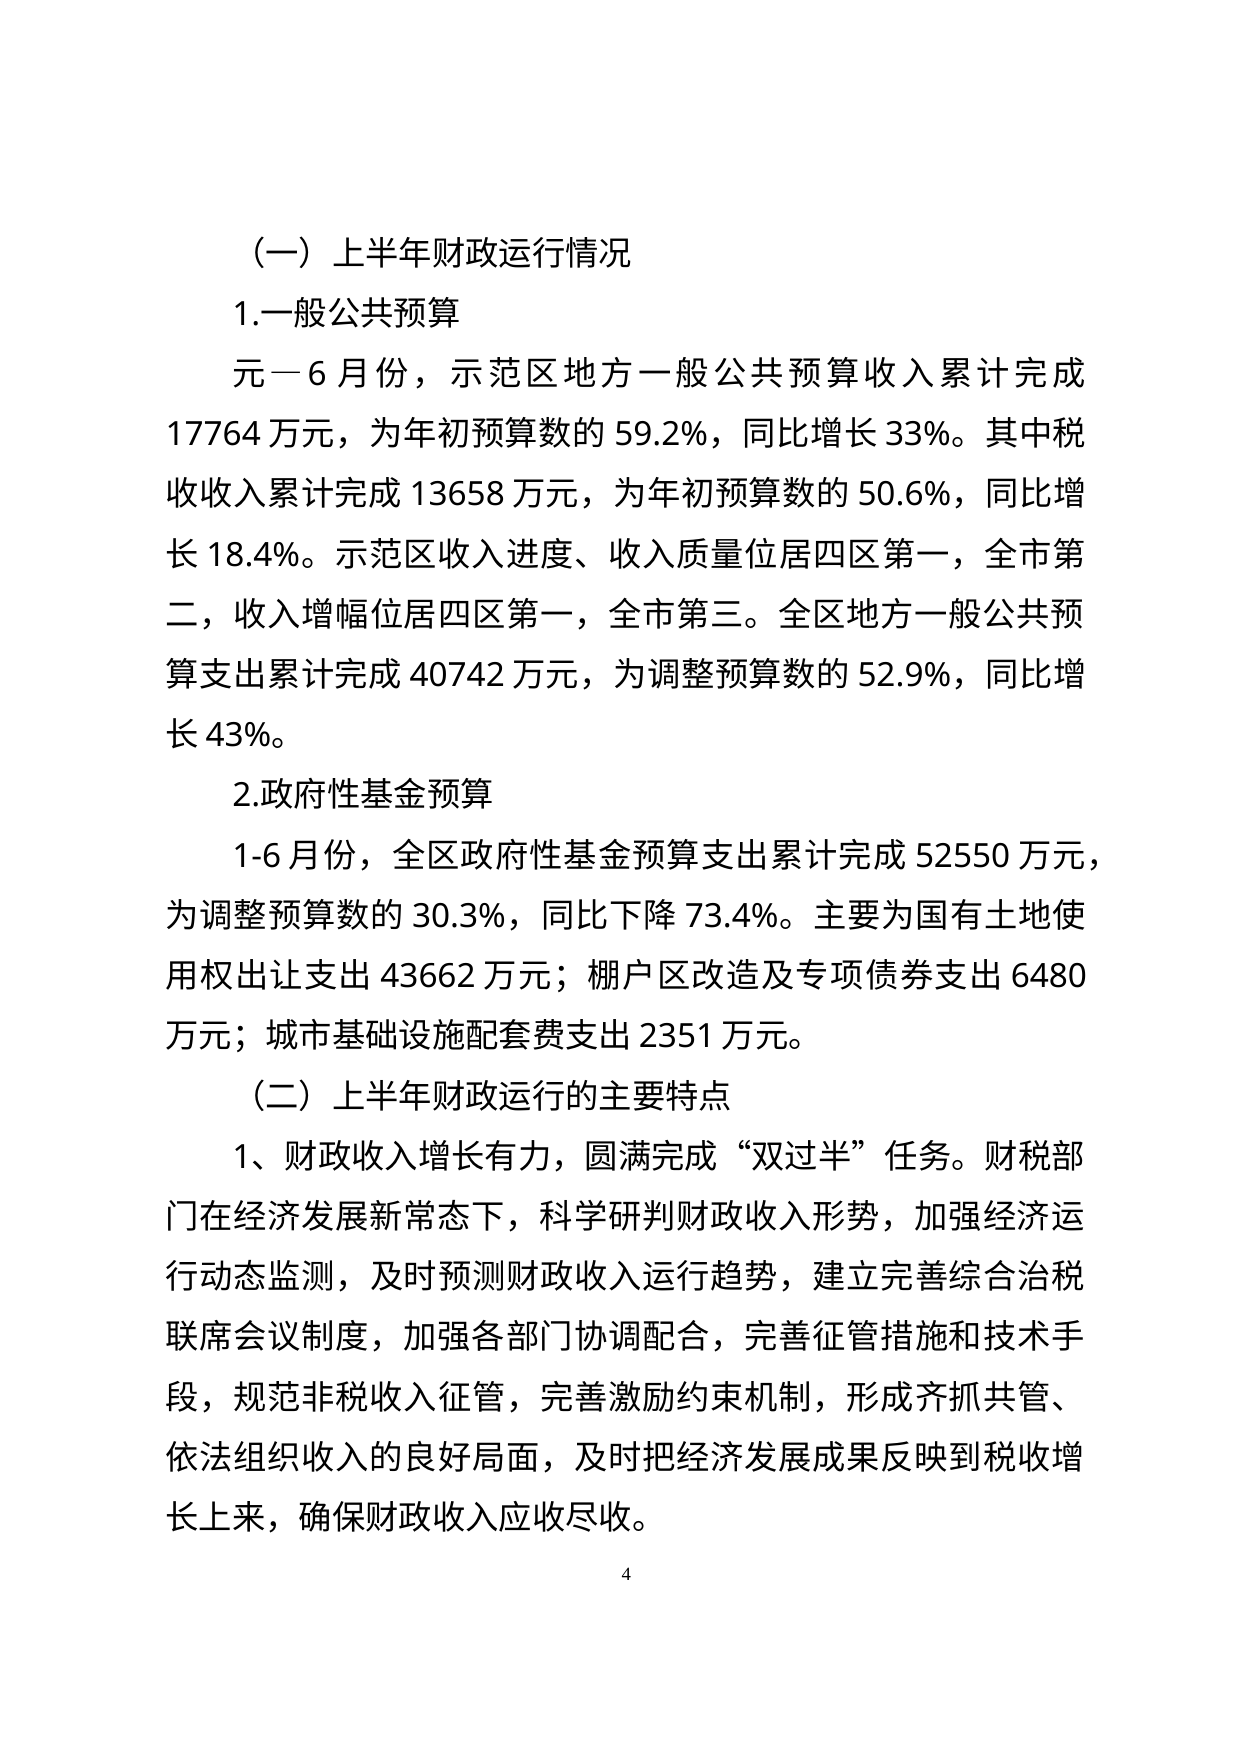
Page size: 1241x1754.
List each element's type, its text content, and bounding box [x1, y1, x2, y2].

text （一）上半年财政运行情况 [165, 221, 1087, 281]
text 2.政府性基金预算 [165, 762, 1087, 823]
text 1、财政收入增长有力，圆满完成“双过半”任务。财税部门在经济发展新常态下，科学研判财政收入形势，加强经济运行动态监测，及时预测财政收入运行趋势，建立完善综合治税联席会议制度，加强各部门协调配合，完善征管措施和技术手段，规范非税收入征管，完善激励约束机制，形成齐抓共管、依法组织收入的良好局面，及时把经济发展成果反映到税收增长上来，确保财政收入应收尽收。 [165, 1124, 1087, 1545]
text 1-6月份，全区政府性基金预算支出累计完成52550万元，为调整预算数的30.3%，同比下降73.4%。主要为国有土地使用权出让支出43662万元；棚户区改造及专项债券支出6480万元；城市基础设施配套费支出2351万元。 [165, 823, 1087, 1063]
text 元—6月份，示范区地方一般公共预算收入累计完成17764万元，为年初预算数的59.2%，同比增长33%。其中税收收入累计完成13658万元，为年初预算数的50.6%，同比增长18.4%。示范区收入进度、收入质量位居四区第一，全市第二，收入增幅位居四区第一，全市第三。全区地方一般公共预算支出累计完成40742万元，为调整预算数的52.9%，同比增长43%。 [165, 341, 1087, 762]
text （二）上半年财政运行的主要特点 [165, 1063, 1087, 1124]
text 1.一般公共预算 [165, 281, 1087, 341]
